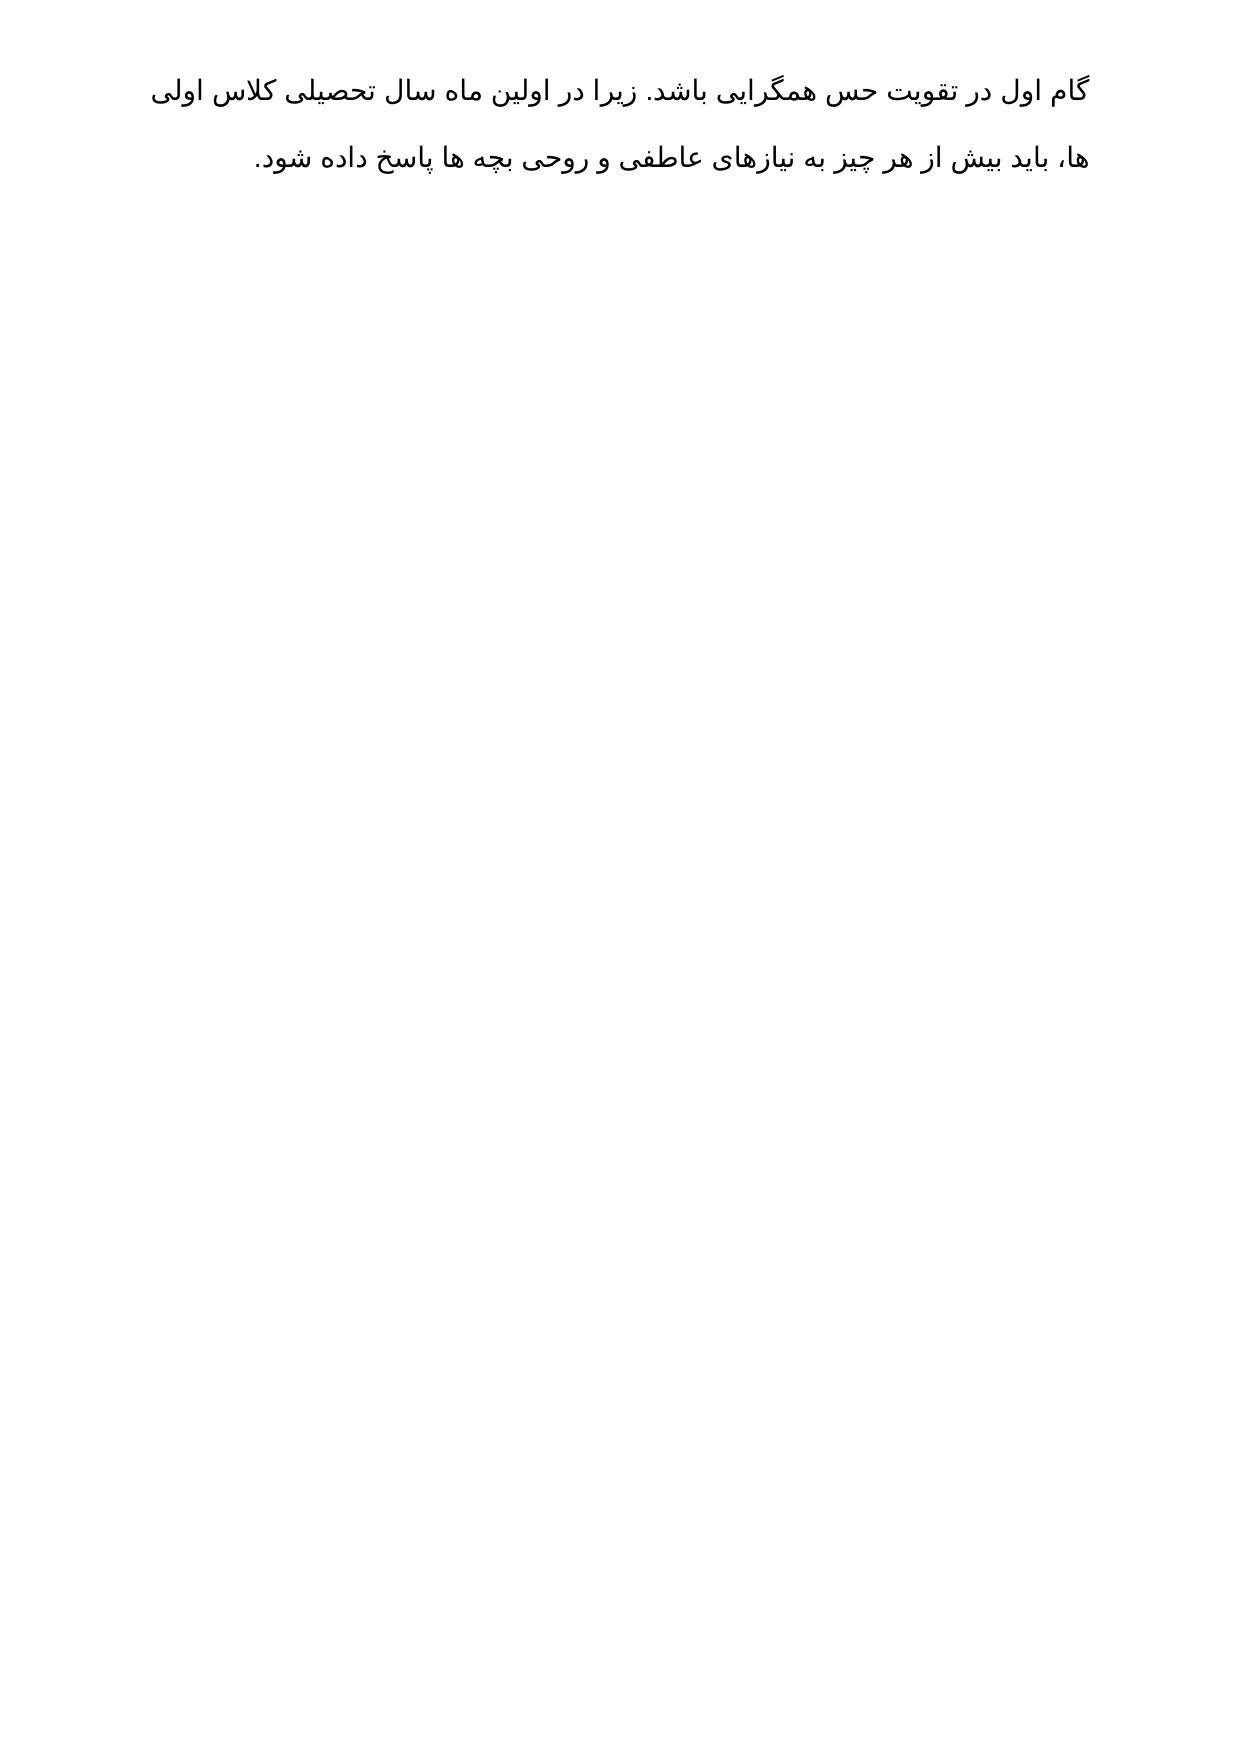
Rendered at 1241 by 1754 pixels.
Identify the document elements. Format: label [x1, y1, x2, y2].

text [150, 73, 1090, 173]
